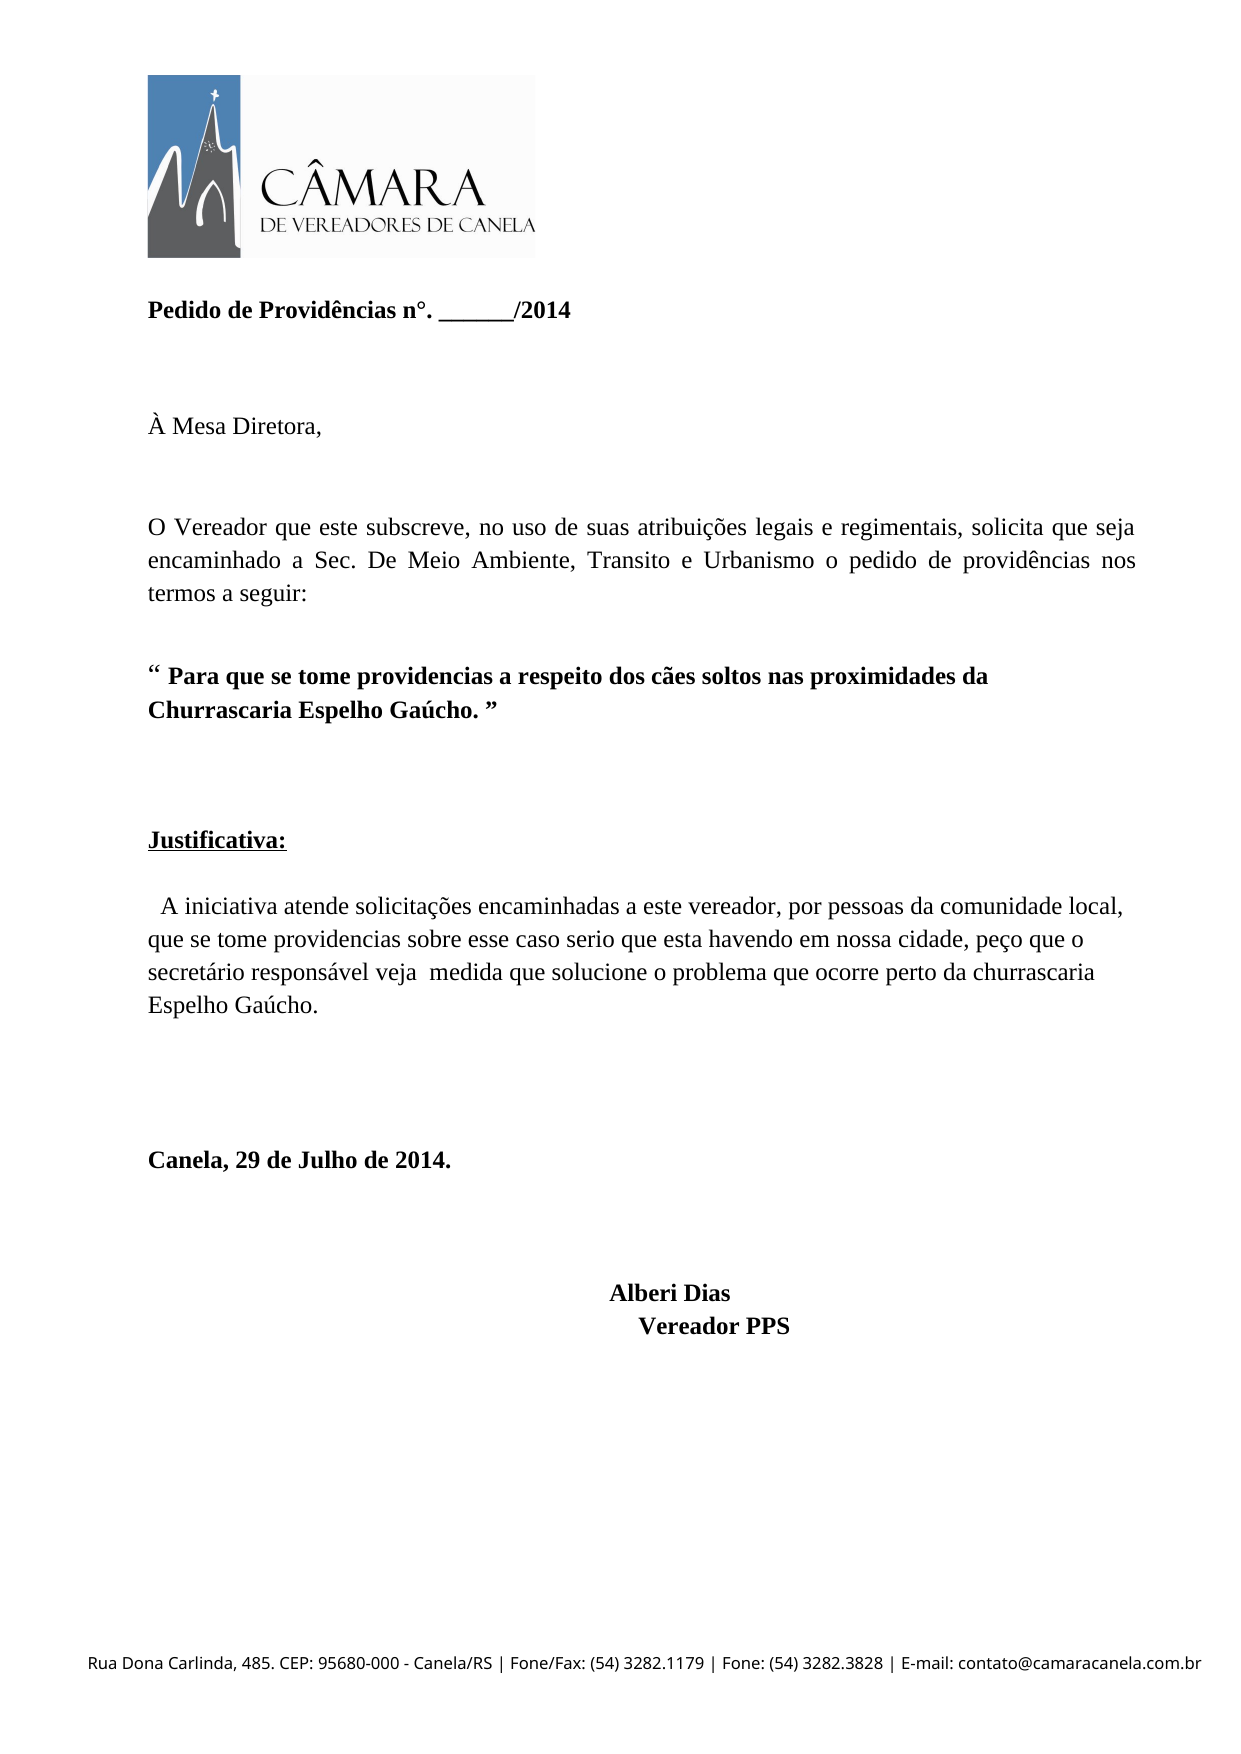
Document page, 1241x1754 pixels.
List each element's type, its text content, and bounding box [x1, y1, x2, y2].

text Pedido de Providências n°. ______/2014 [148, 295, 1137, 323]
text À Mesa Diretora, [148, 411, 1137, 440]
text Justificativa: [148, 825, 1137, 854]
text O Vereador que este subscreve, no uso de suas atribuições legais e regimentais, solicita que seja encaminhado a Sec. De Meio Ambiente, Transito e Urbanismo o pedido de providências nos termos a seguir: [148, 512, 1137, 607]
text Canela, 29 de Julho de 2014. [148, 1146, 1137, 1174]
text A iniciativa atende solicitações encaminhadas a este vereador, por pessoas da comunidade local, que se tome providencias sobre esse caso serio que esta havendo em nossa cidade, peço que o secretário responsável veja medida que solucione o problema que ocorre perto da churrascaria Espelho Gaúcho. [148, 891, 1137, 1019]
text “ Para que se tome providencias a respeito dos cães soltos nas proximidades da Churrascaria Espelho Gaúcho. ” [148, 657, 1135, 723]
text Alberi Dias [222, 1278, 1137, 1306]
picture [147, 75, 536, 258]
text Vereador PPS [148, 1311, 1137, 1339]
